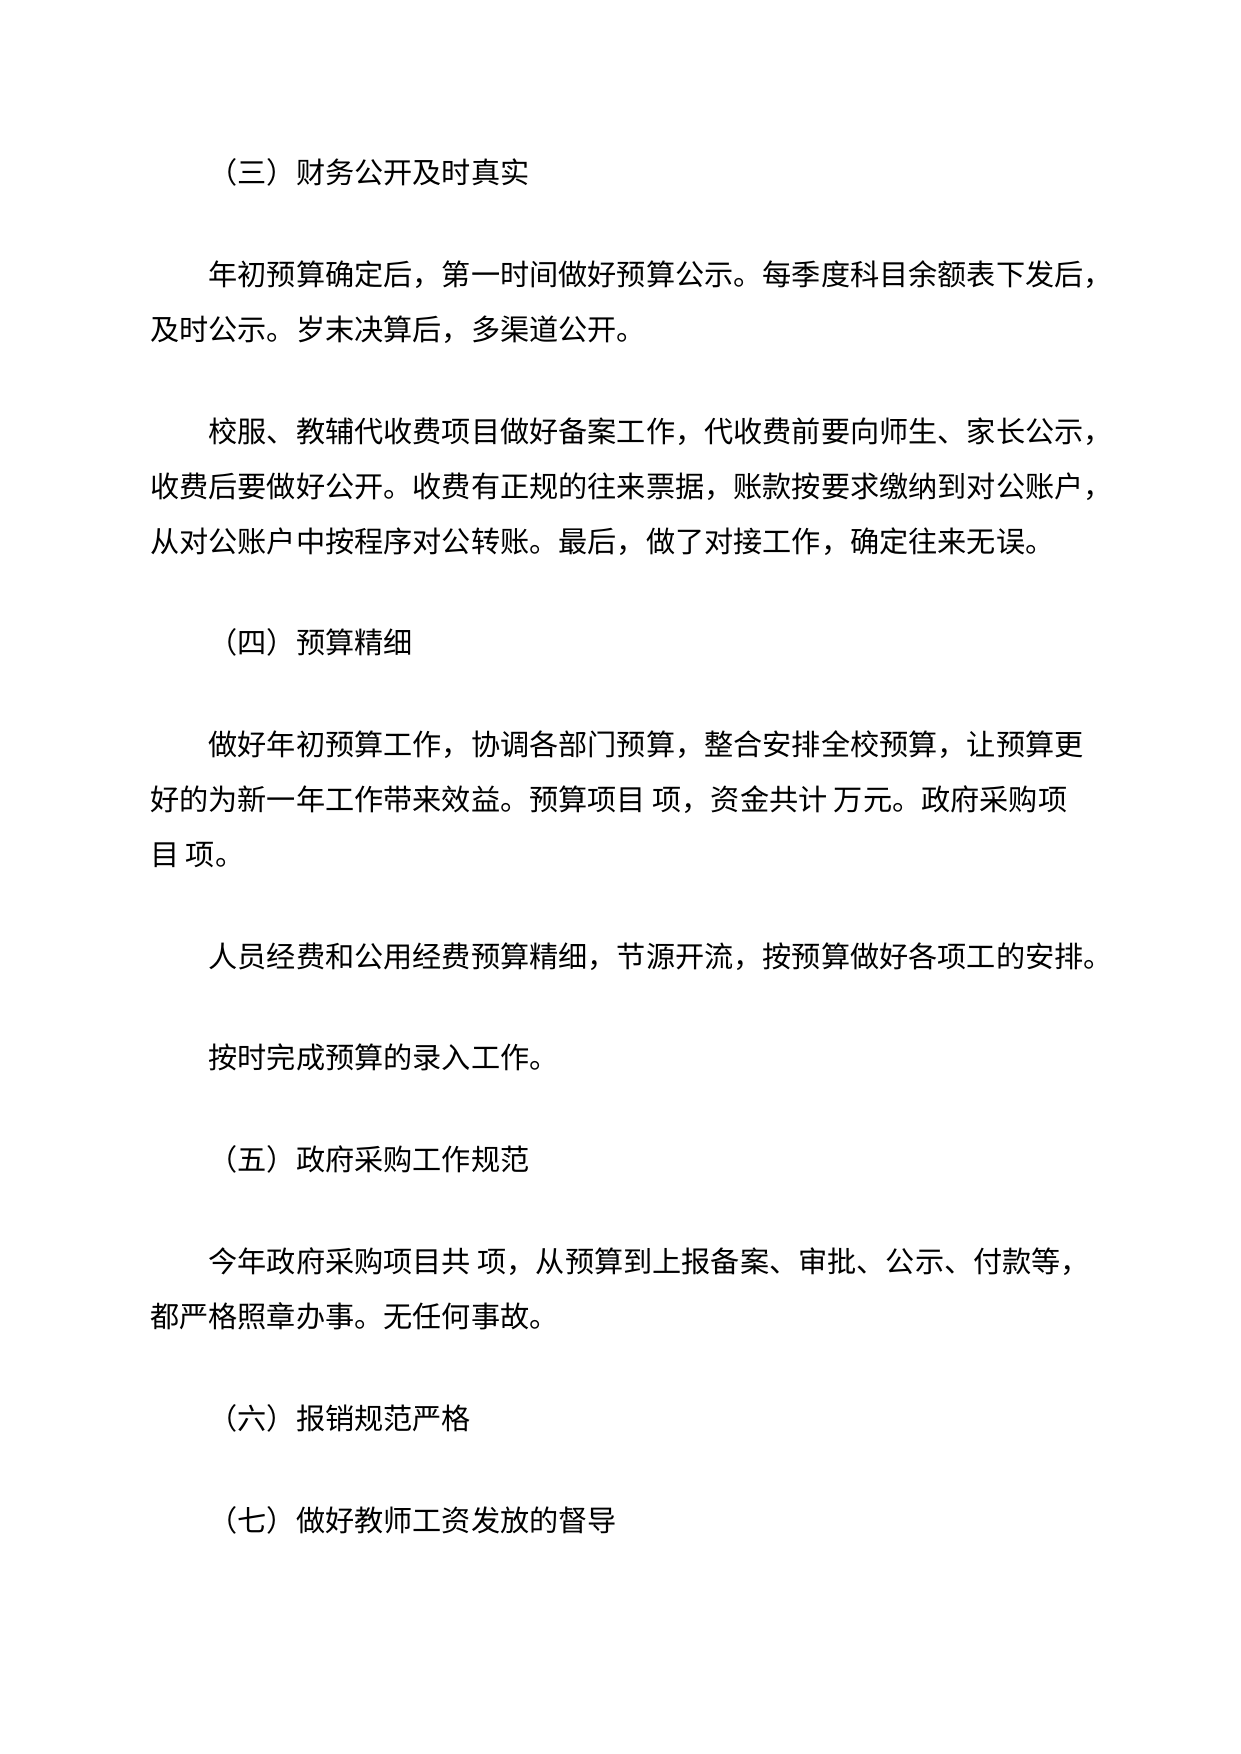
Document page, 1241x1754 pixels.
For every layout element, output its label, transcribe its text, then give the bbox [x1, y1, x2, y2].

text （三）财务公开及时真实 [150, 150, 1090, 192]
text 今年政府采购项目共 项，从预算到上报备案、审批、公示、付款等，都严格照章办事。无任何事故。 [150, 1239, 1090, 1336]
text 人员经费和公用经费预算精细，节源开流，按预算做好各项工的安排。 [150, 933, 1090, 976]
text 做好年初预算工作，协调各部门预算，整合安排全校预算，让预算更好的为新一年工作带来效益。预算项目 项，资金共计 万元。政府采购项目 项。 [150, 722, 1090, 874]
text （六）报销规范严格 [150, 1395, 1090, 1438]
text 校服、教辅代收费项目做好备案工作，代收费前要向师生、家长公示，收费后要做好公开。收费有正规的往来票据，账款按要求缴纳到对公账户，从对公账户中按程序对公转账。最后，做了对接工作，确定往来无误。 [150, 408, 1090, 561]
text （四）预算精细 [150, 620, 1090, 662]
text （五）政府采购工作规范 [150, 1137, 1090, 1179]
text （七）做好教师工资发放的督导 [150, 1497, 1090, 1539]
text 按时完成预算的录入工作。 [150, 1035, 1090, 1077]
text 年初预算确定后，第一时间做好预算公示。每季度科目余额表下发后，及时公示。岁末决算后，多渠道公开。 [150, 252, 1090, 349]
